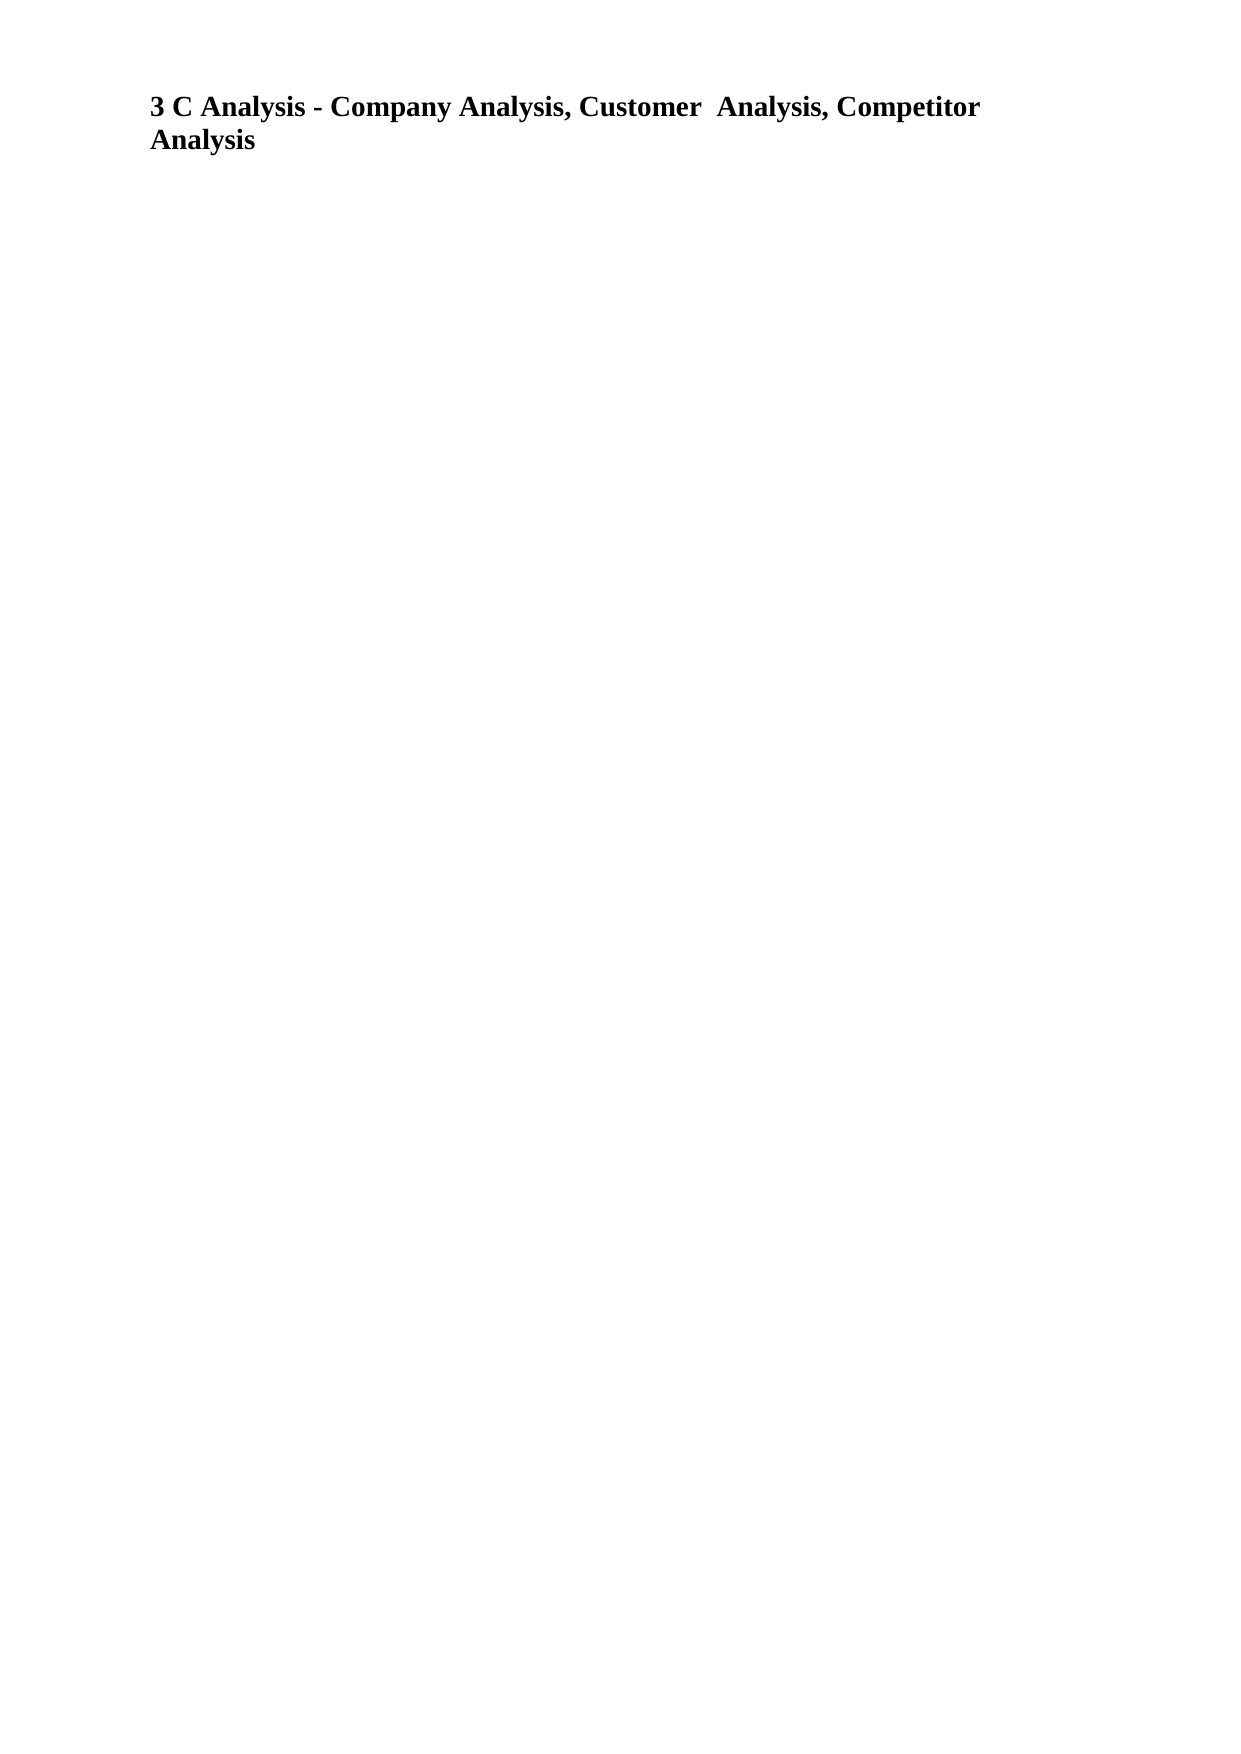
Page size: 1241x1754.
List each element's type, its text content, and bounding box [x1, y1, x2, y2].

text 3 C Analysis - Company Analysis, Customer Analysis, Competitor Analysis [150, 89, 1090, 156]
